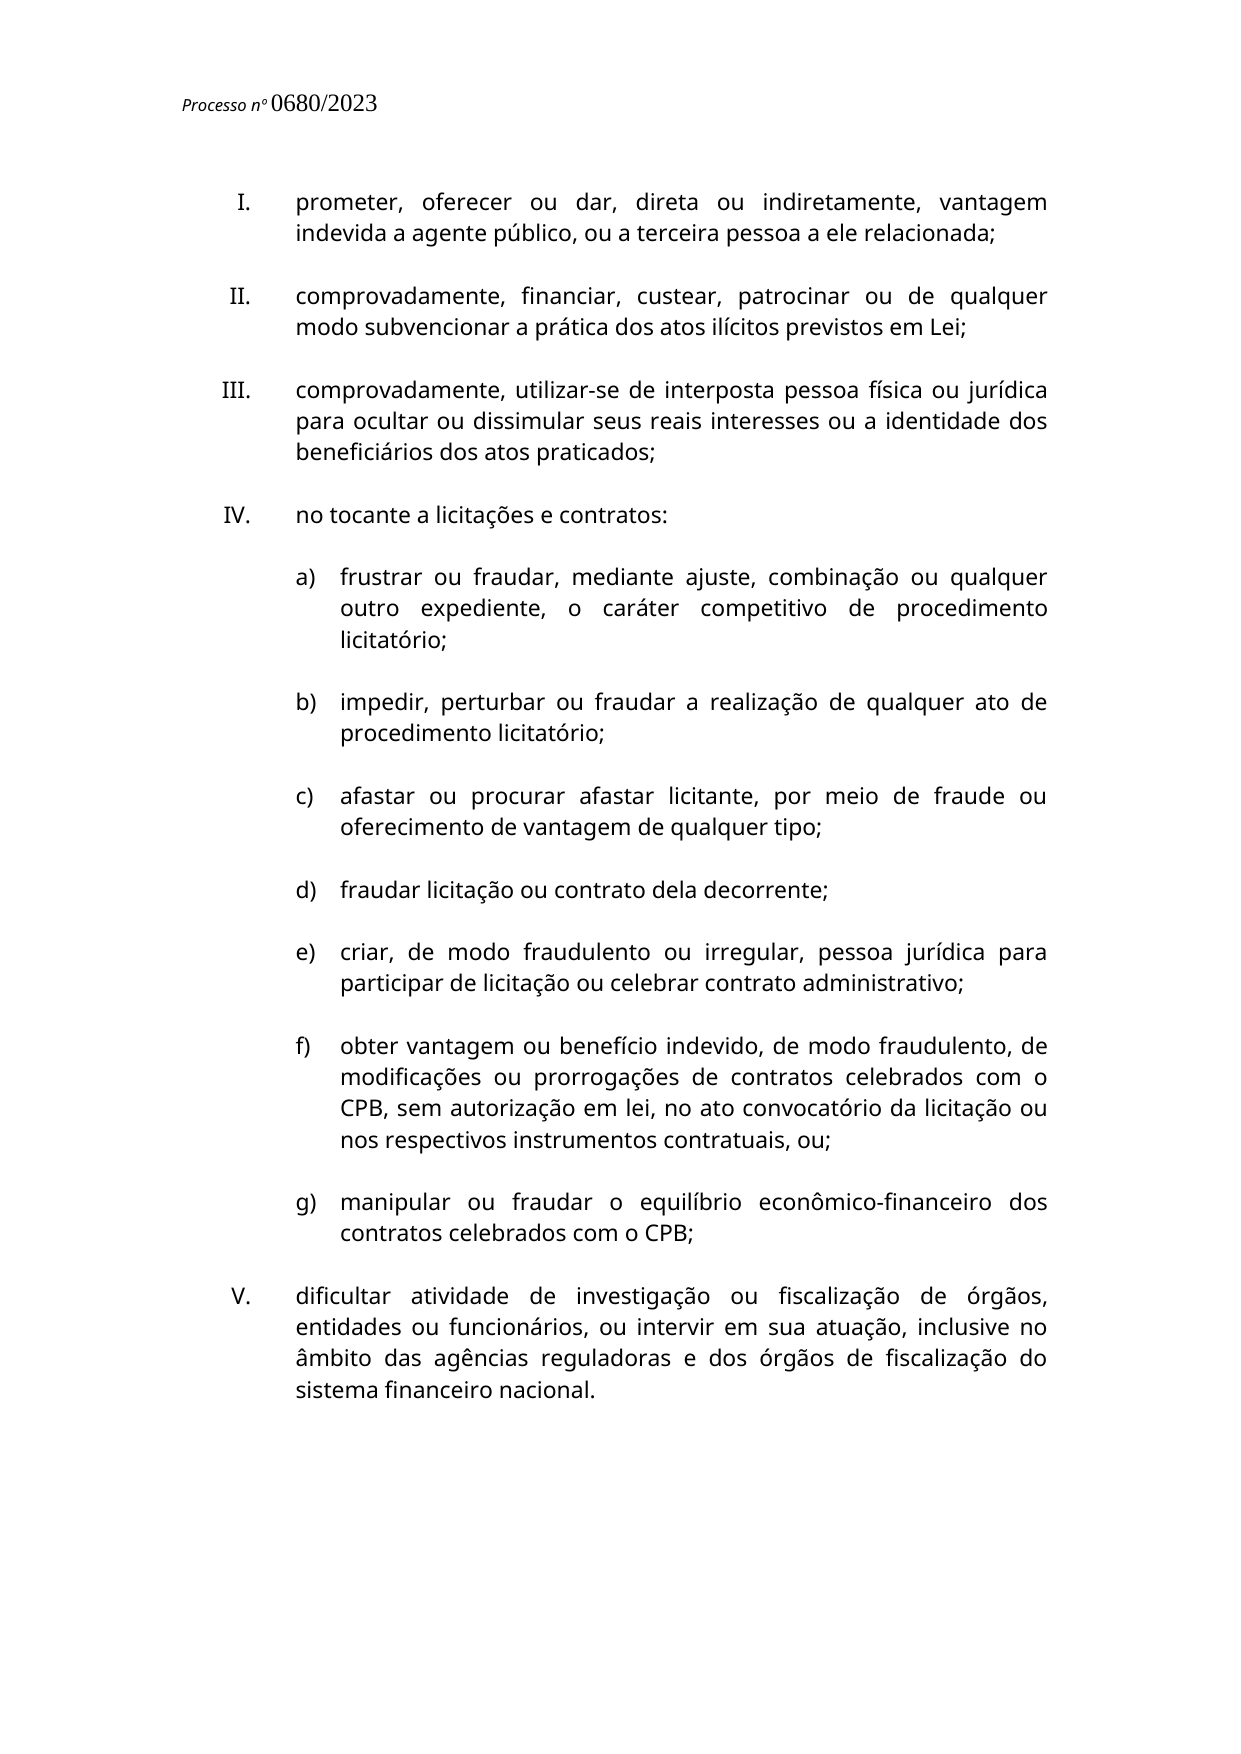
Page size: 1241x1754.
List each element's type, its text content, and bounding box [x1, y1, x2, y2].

list fraudar licitação ou contrato dela decorrente; [295, 874, 1048, 905]
list criar, de modo fraudulento ou irregular, pessoa jurídica para participar de licitação ou celebrar contrato administrativo; [295, 936, 1048, 999]
list afastar ou procurar afastar licitante, por meio de fraude ou oferecimento de vantagem de qualquer tipo; [295, 780, 1048, 842]
list obter vantagem ou benefício indevido, de modo fraudulento, de modificações ou prorrogações de contratos celebrados com o CPB, sem autorização em lei, no ato convocatório da licitação ou nos respectivos instrumentos contratuais, ou; [295, 1030, 1048, 1155]
list frustrar ou fraudar, mediante ajuste, combinação ou qualquer outro expediente, o caráter competitivo de procedimento licitatório; [295, 561, 1048, 655]
list impedir, perturbar ou fraudar a realização de qualquer ato de procedimento licitatório; [295, 686, 1048, 749]
list prometer, oferecer ou dar, direta ou indiretamente, vantagem indevida a agente público, ou a terceira pessoa a ele relacionada; [251, 186, 1048, 249]
list manipular ou fraudar o equilíbrio econômico-financeiro dos contratos celebrados com o CPB; [295, 1186, 1048, 1249]
list no tocante a licitações e contratos: [251, 499, 1048, 530]
list comprovadamente, financiar, custear, patrocinar ou de qualquer modo subvencionar a prática dos atos ilícitos previstos em Lei; [251, 280, 1048, 342]
list dificultar atividade de investigação ou fiscalização de órgãos, entidades ou funcionários, ou intervir em sua atuação, inclusive no âmbito das agências reguladoras e dos órgãos de fiscalização do sistema financeiro nacional. [251, 1280, 1048, 1405]
list comprovadamente, utilizar-se de interposta pessoa física ou jurídica para ocultar ou dissimular seus reais interesses ou a identidade dos beneficiários dos atos praticados; [251, 374, 1048, 467]
